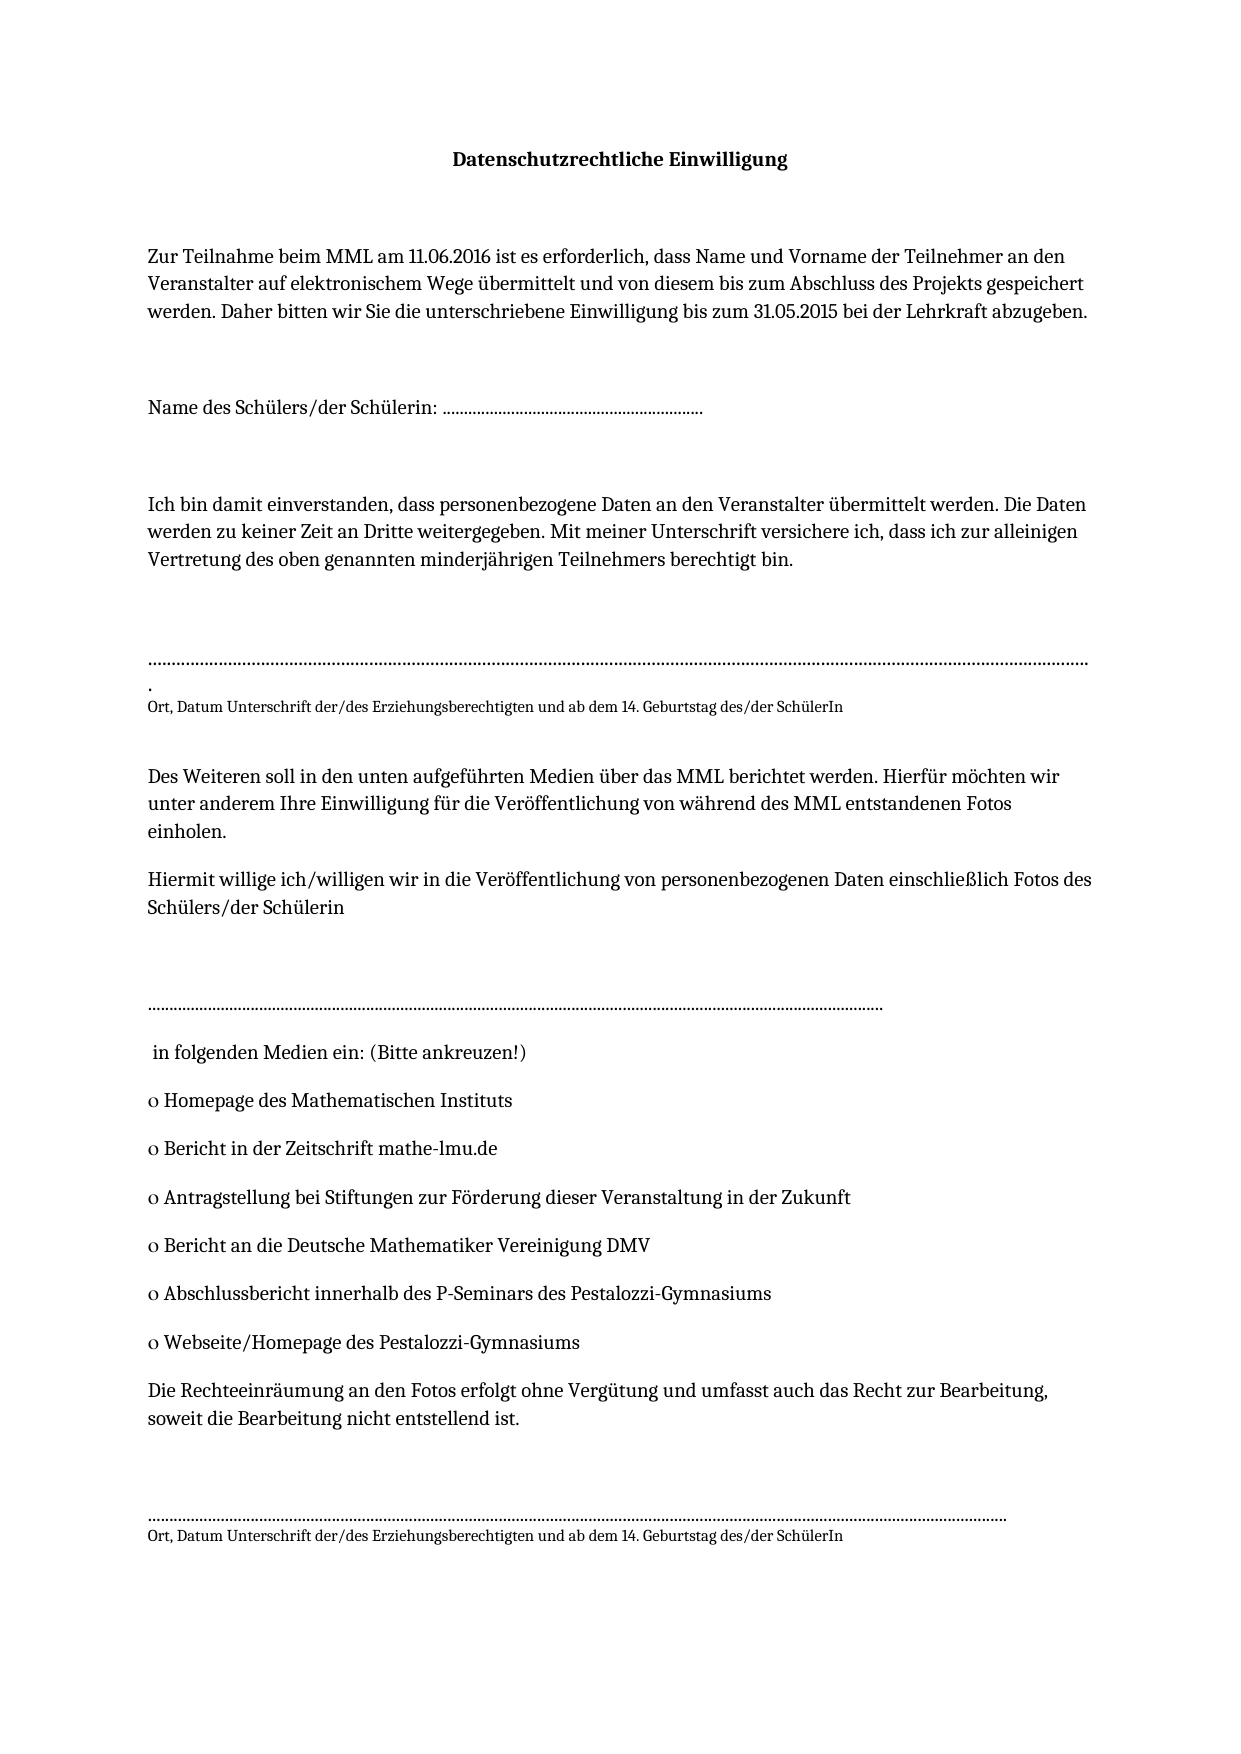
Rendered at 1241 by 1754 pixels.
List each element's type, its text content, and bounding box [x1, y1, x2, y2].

text Ich bin damit einverstanden, dass personenbezogene Daten an den Veranstalter übermittelt werden. Die Daten werden zu keiner Zeit an Dritte weitergegeben. Mit meiner Unterschrift versichere ich, dass ich zur alleinigen Vertretung des oben genannten minderjährigen Teilnehmers berechtigt bin. [148, 493, 1093, 572]
text Ort, Datum Unterschrift der/des Erziehungsberechtigten und ab dem 14. Geburtstag des/der SchülerIn [148, 697, 1093, 716]
text Ort, Datum Unterschrift der/des Erziehungsberechtigten und ab dem 14. Geburtstag des/der SchülerIn [148, 1527, 1093, 1546]
text ............................................................................................................................................................................ [148, 992, 1093, 1016]
text Name des Schülers/der Schülerin: ............................................................. [148, 396, 1093, 420]
text Datenschutzrechtliche Einwilligung [148, 148, 1093, 172]
text Die Rechteeinräumung an den Fotos erfolgt ohne Vergütung und umfasst auch das Recht zur Bearbeitung, soweit die Bearbeitung nicht entstellend ist. [148, 1379, 1093, 1430]
text Bericht an die Deutsche Mathematiker Vereinigung DMV [148, 1234, 1093, 1258]
text Des Weiteren soll in den unten aufgeführten Medien über das MML berichtet werden. Hierfür möchten wir unter anderem Ihre Einwilligung für die Veröffentlichung von während des MML entstandenen Fotos einholen. [148, 764, 1093, 843]
text ......................................................................................................................................................................................................... [148, 644, 1093, 697]
text Zur Teilnahme beim MML am 11.06.2016 ist es erforderlich, dass Name und Vorname der Teilnehmer an den Veranstalter auf elektronischem Wege übermittelt und von diesem bis zum Abschluss des Projekts gespeichert werden. Daher bitten wir Sie die unterschriebene Einwilligung bis zum 31.05.2015 bei der Lehrkraft abzugeben. [148, 244, 1093, 323]
text ......................................................................................................................................................................................................... [148, 1503, 1093, 1527]
text Homepage des Mathematischen Instituts [148, 1089, 1093, 1113]
text Antragstellung bei Stiftungen zur Förderung dieser Veranstaltung in der Zukunft [148, 1185, 1093, 1209]
text Hiermit willige ich/willigen wir in die Veröffentlichung von personenbezogenen Daten einschließlich Fotos des Schülers/der Schülerin [148, 868, 1093, 919]
text Webseite/Homepage des Pestalozzi-Gymnasiums [148, 1330, 1093, 1354]
text Bericht in der Zeitschrift mathe-lmu.de [148, 1137, 1093, 1161]
text Abschlussbericht innerhalb des P-Seminars des Pestalozzi-Gymnasiums [148, 1282, 1093, 1306]
text in folgenden Medien ein: (Bitte ankreuzen!) [148, 1040, 1093, 1064]
